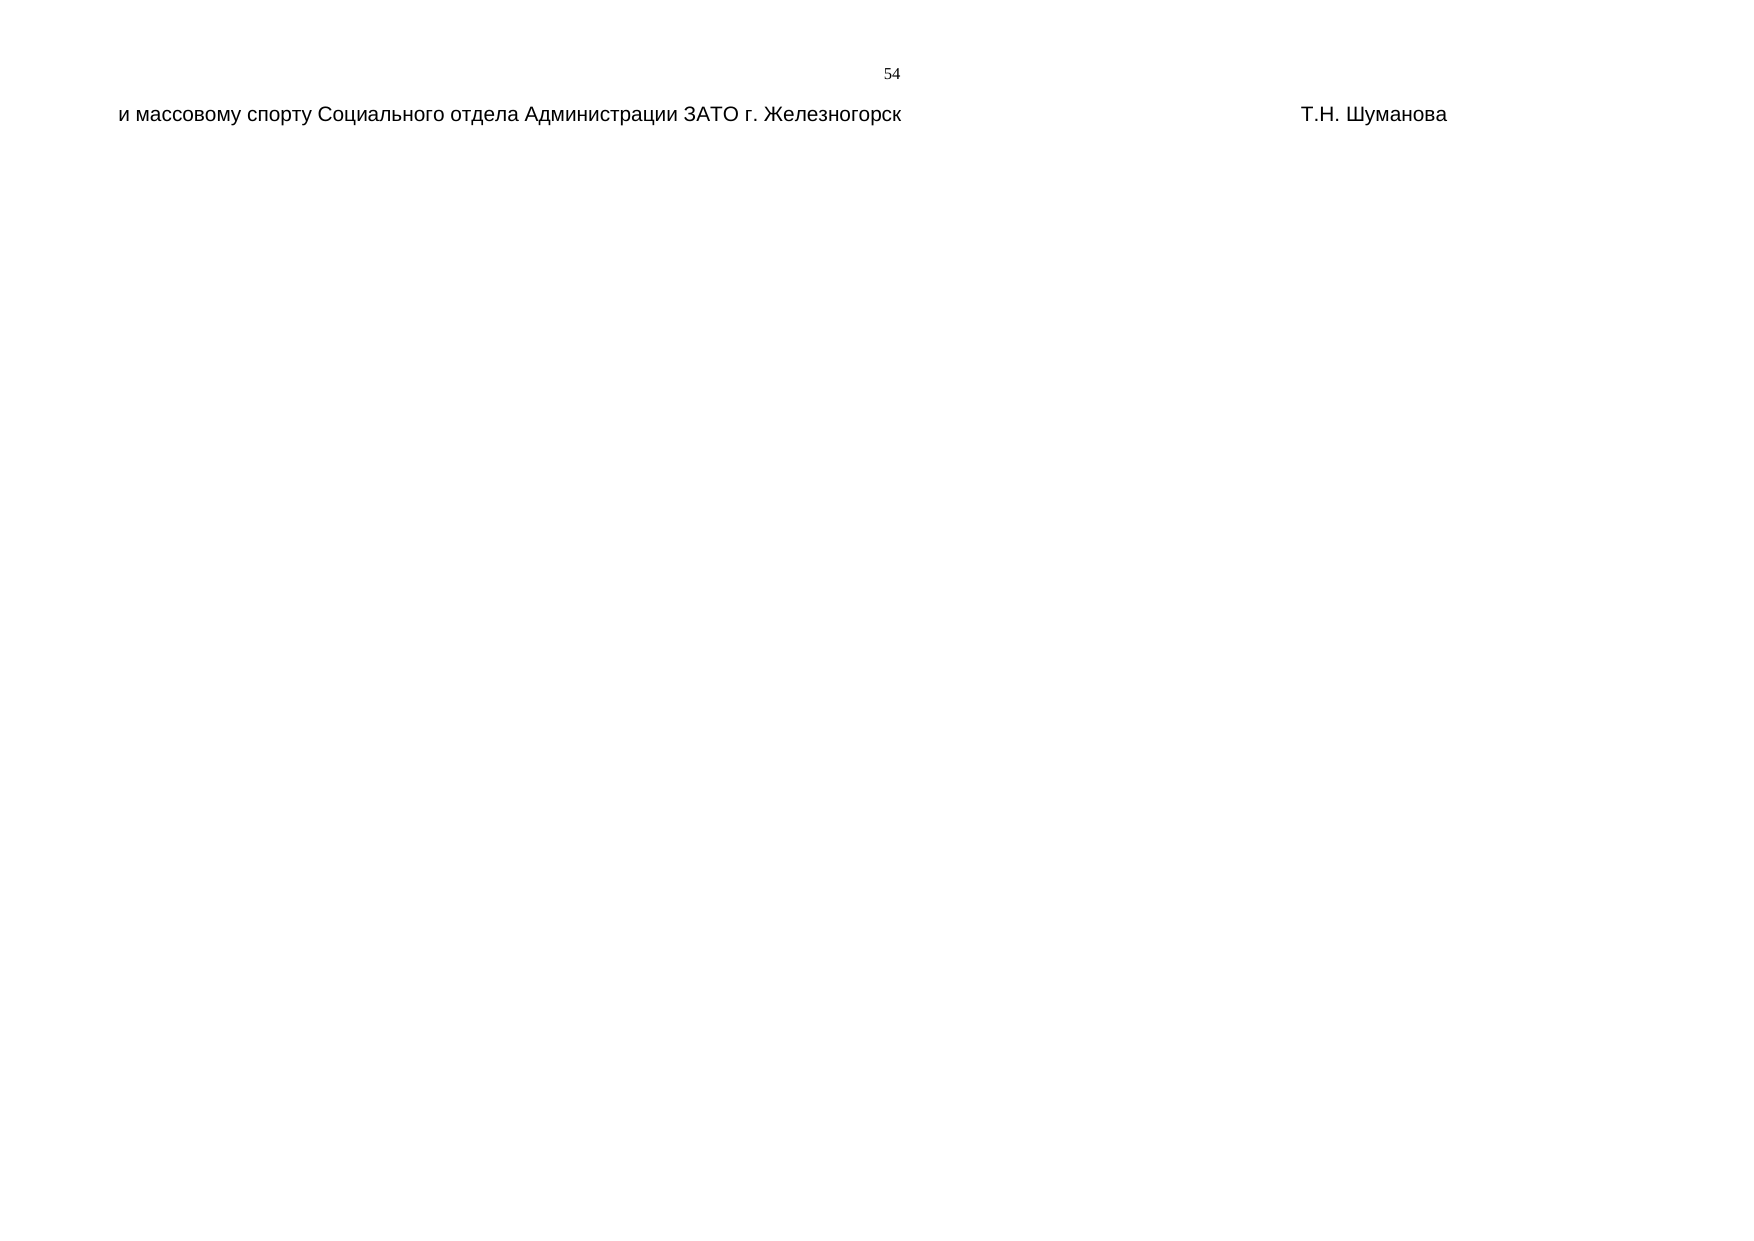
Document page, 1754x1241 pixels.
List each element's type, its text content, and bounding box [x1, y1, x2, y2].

text и массовому спорту Социального отдела Администрации ЗАТО г. Железногорск Т.Н. Шуманова [118, 102, 1665, 126]
